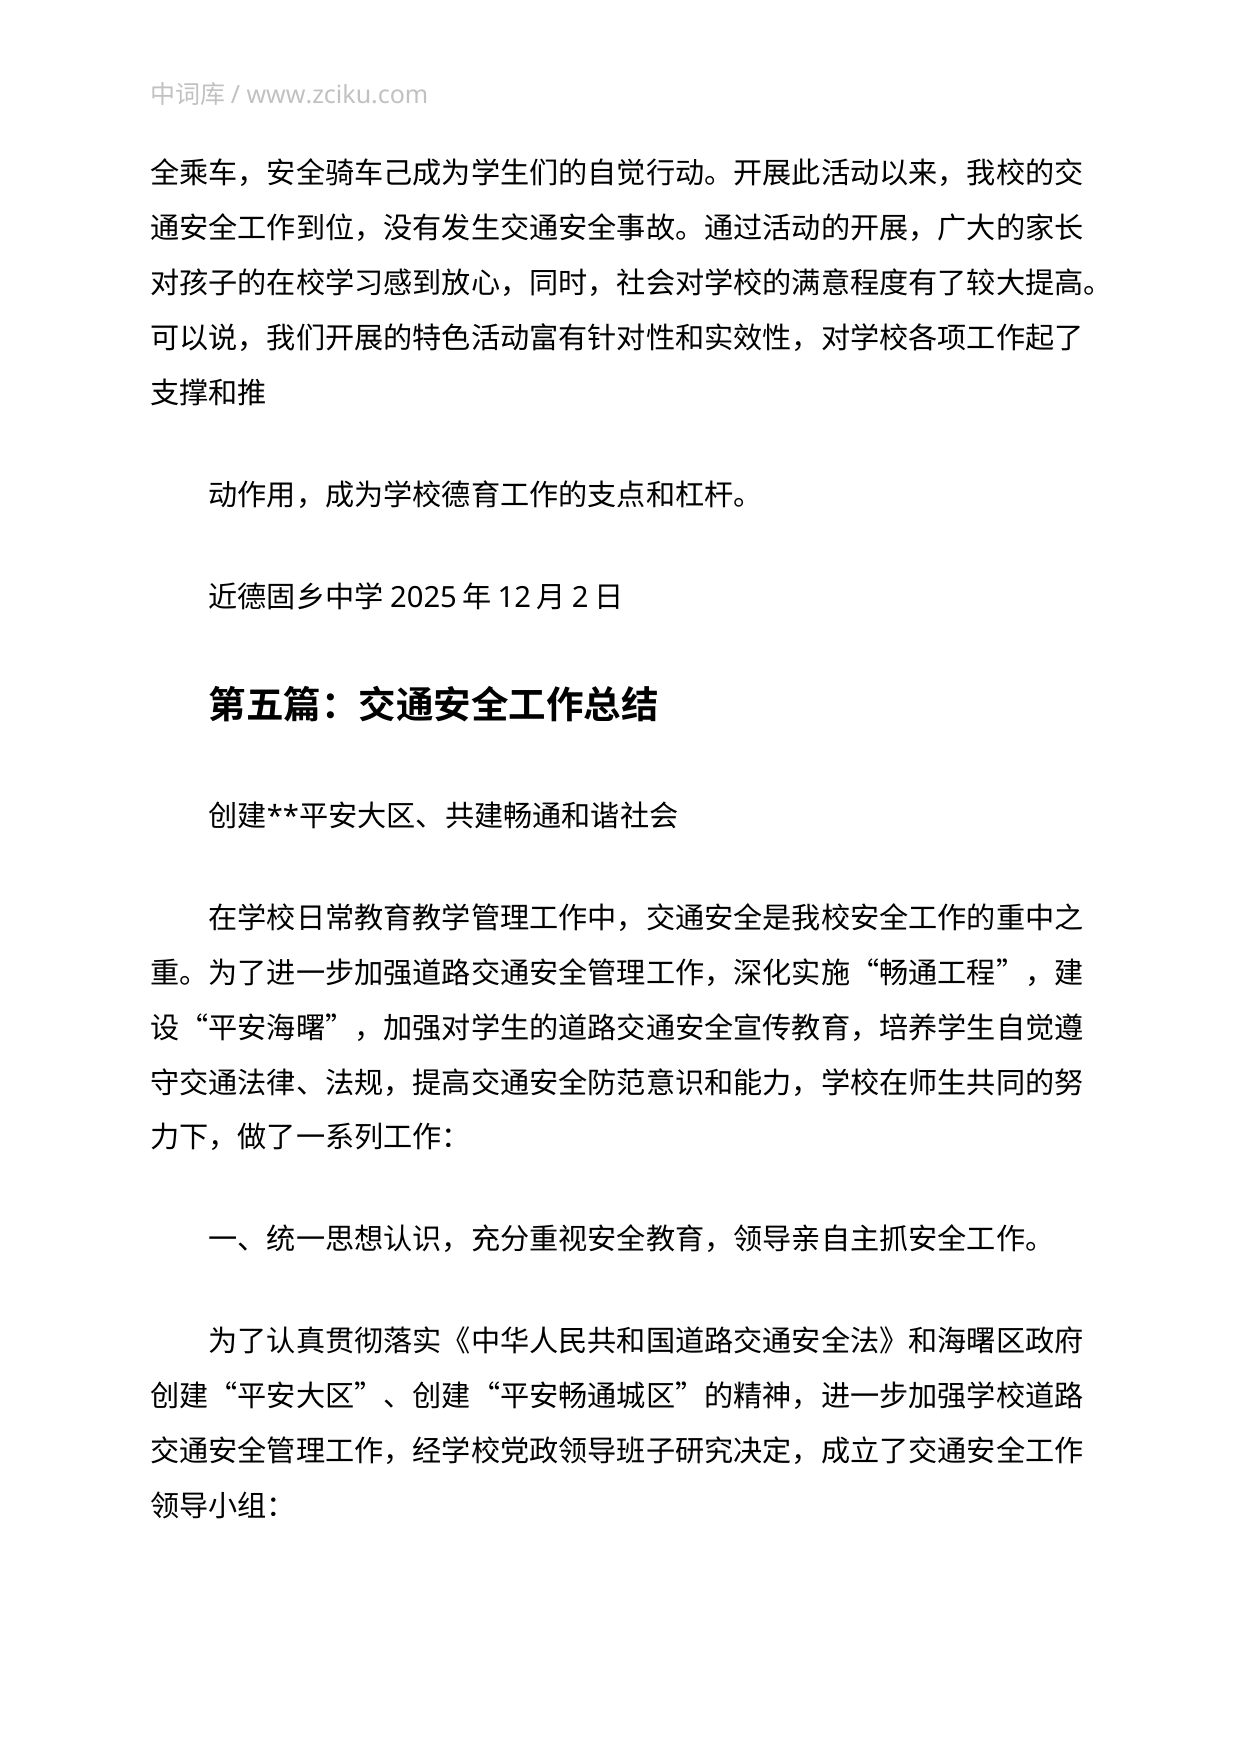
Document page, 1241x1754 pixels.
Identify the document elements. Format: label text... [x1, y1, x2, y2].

text 动作用，成为学校德育工作的支点和杠杆。 [150, 471, 1090, 514]
text 一、统一思想认识，充分重视安全教育，领导亲自主抓安全工作。 [150, 1216, 1090, 1258]
text 创建**平安大区、共建畅通和谐社会 [150, 792, 1090, 835]
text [150, 150, 1090, 412]
text 第五篇：交通安全工作总结 [150, 675, 1090, 729]
text 近德固乡中学 2025年12月2日 [150, 573, 1090, 616]
text 为了认真贯彻落实《中华人民共和国道路交通安全法》和海曙区政府创建“平安大区”、创建“平安畅通城区”的精神，进一步加强学校道路交通安全管理工作，经学校党政领导班子研究决定，成立了交通安全工作领导小组： [150, 1318, 1090, 1524]
text 在学校日常教育教学管理工作中，交通安全是我校安全工作的重中之重。为了进一步加强道路交通安全管理工作，深化实施“畅通工程”，建设“平安海曙”，加强对学生的道路交通安全宣传教育，培养学生自觉遵守交通法律、法规，提高交通安全防范意识和能力，学校在师生共同的努力下，做了一系列工作： [150, 894, 1090, 1156]
